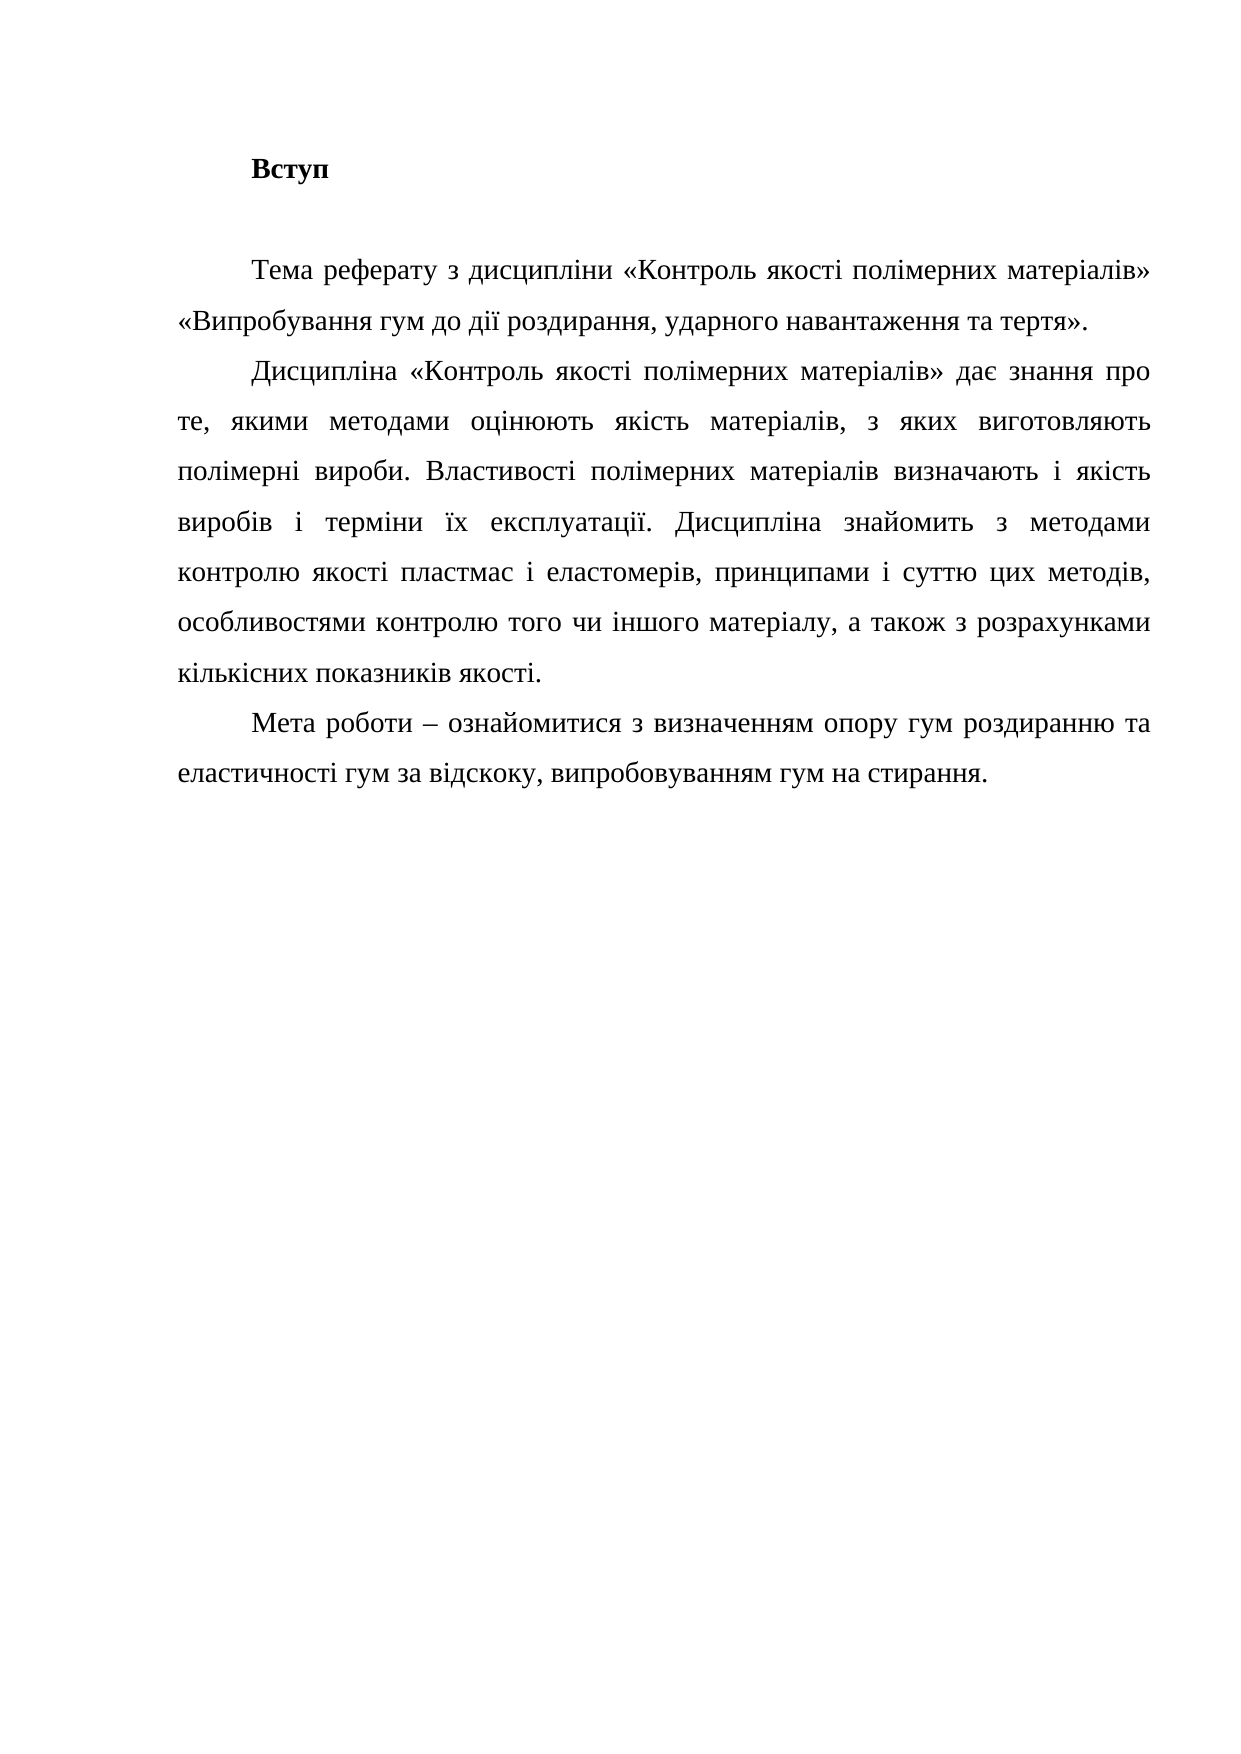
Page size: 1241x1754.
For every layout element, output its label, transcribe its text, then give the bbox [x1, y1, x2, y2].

text Дисципліна «Контроль якості полімерних матеріалів» дає знання про те, якими методами оцінюють якість матеріалів, з яких виготовляють полімерні вироби. Властивості полімерних матеріалів визначають і якість виробів і терміни їх експлуатації. Дисципліна знайомить з методами контролю якості пластмас і еластомерів, принципами і суттю цих методів, особливостями контролю того чи іншого матеріалу, а також з розрахунками кількісних показників якості. [177, 353, 1152, 688]
text Мета роботи – ознайомитися з визначенням опору гум роздиранню та еластичності гум за відскоку, випробовуванням гум на стирання. [177, 705, 1152, 789]
text Вступ [177, 152, 1152, 185]
text Тема реферату з дисципліни «Контроль якості полімерних матеріалів» «Випробування гум до дії роздирання, ударного навантаження та тертя». [177, 252, 1152, 336]
